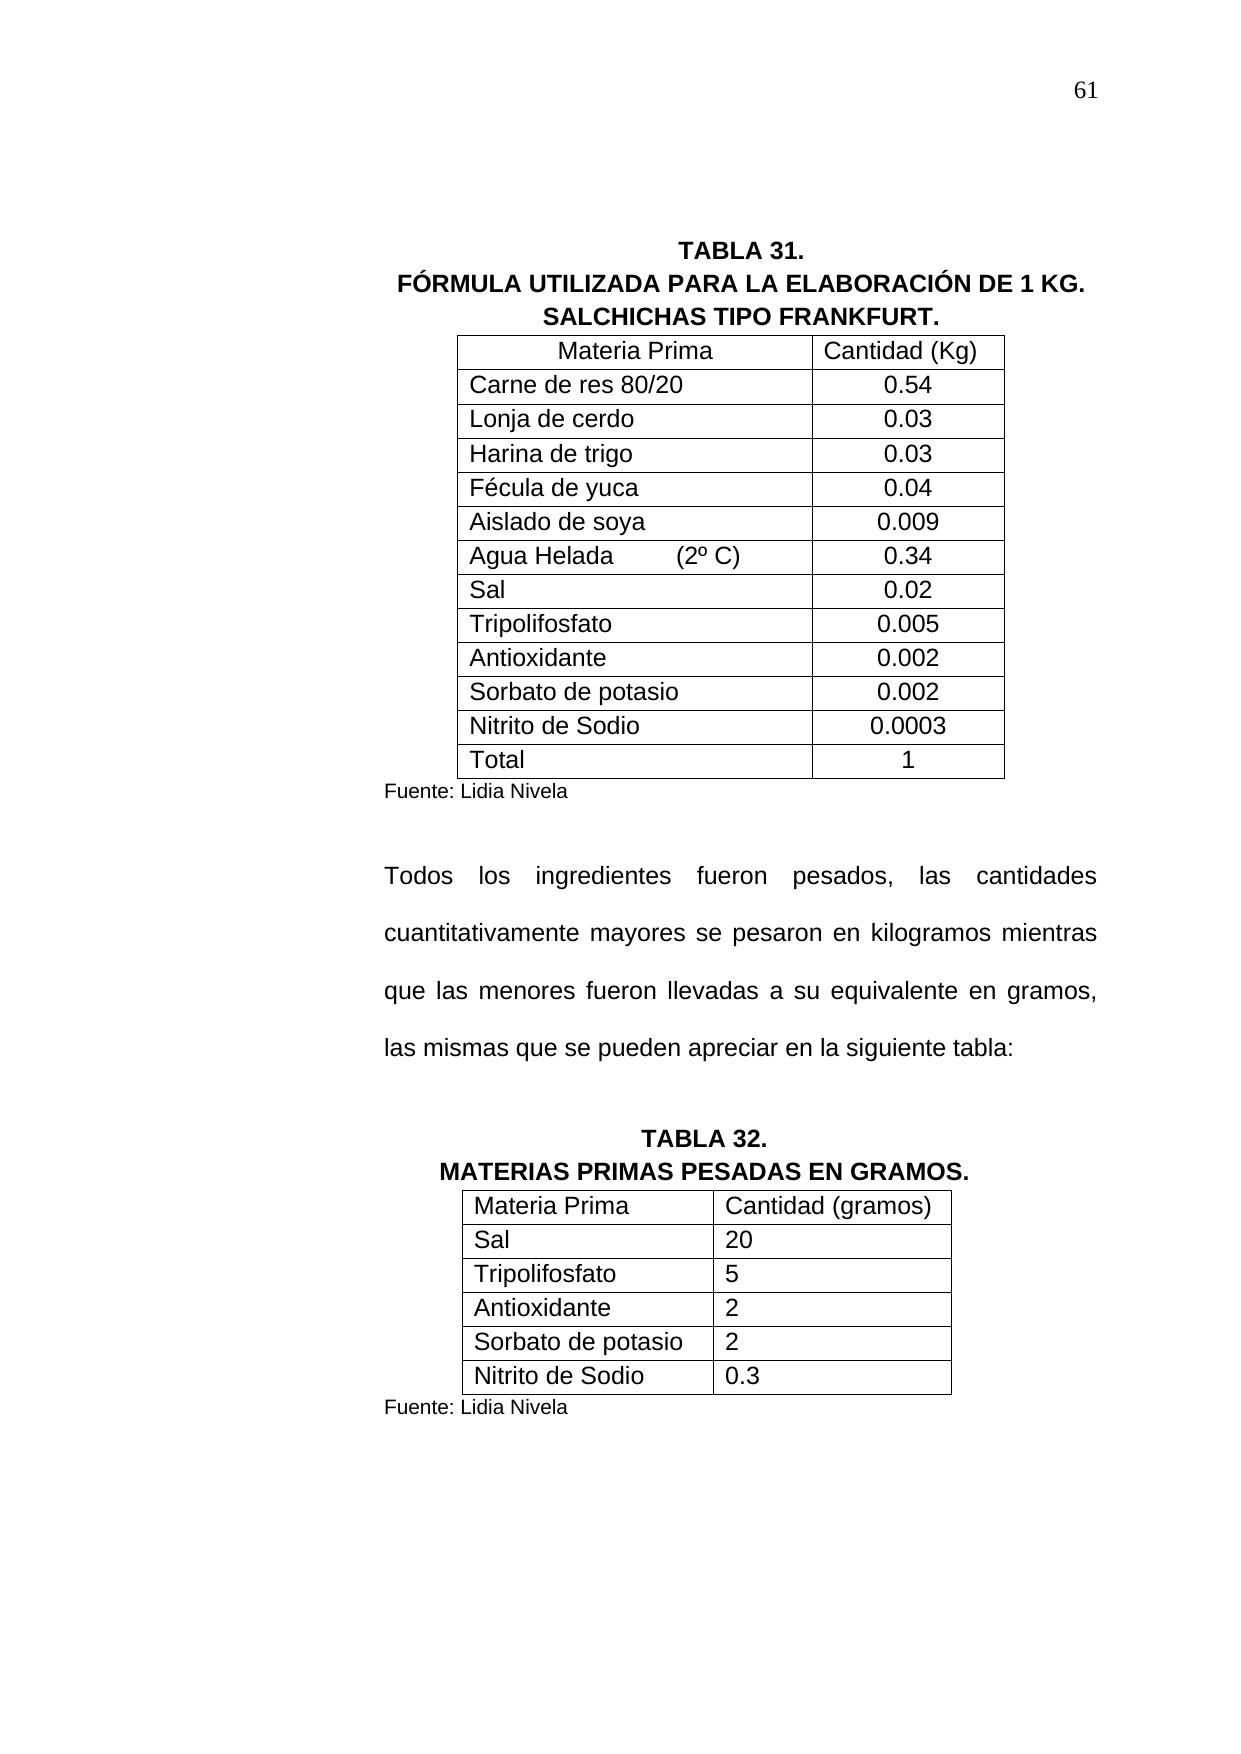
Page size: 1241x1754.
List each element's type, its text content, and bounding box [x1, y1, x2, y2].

table_header Cantidad (gramos) [714, 1191, 951, 1224]
table_cell Antioxidante [458, 643, 812, 676]
table_cell 0.005 [813, 609, 1004, 642]
table_cell 0.03 [813, 405, 1004, 437]
table_cell Aislado de soya [458, 507, 812, 540]
table_cell Antioxidante [463, 1293, 713, 1326]
table_cell 0.3 [714, 1361, 951, 1394]
table_cell Tripolifosfato [463, 1259, 713, 1292]
table_header Materia Prima [463, 1191, 713, 1224]
table_cell 5 [714, 1259, 951, 1292]
table_cell Sorbato de potasio [458, 677, 812, 710]
table_cell Sorbato de potasio [463, 1327, 713, 1360]
table_cell 2 [714, 1293, 951, 1326]
table_cell Nitrito de Sodio [463, 1361, 713, 1394]
text Fuente: Lidia Nivela [236, 1395, 1098, 1419]
table_cell 0.04 [813, 473, 1004, 506]
table_cell Fécula de yuca [458, 473, 812, 506]
table_cell Lonja de cerdo [458, 405, 812, 437]
table_cell 0.009 [813, 507, 1004, 540]
table_cell Nitrito de Sodio [458, 711, 812, 744]
table_cell Tripolifosfato [458, 609, 812, 642]
table_cell Harina de trigo [458, 439, 812, 472]
text MATERIAS PRIMAS PESADAS EN GRAMOS. [310, 1157, 1098, 1185]
table_cell Sal [463, 1225, 713, 1258]
table_cell 0.34 [813, 541, 1004, 574]
table_cell 20 [714, 1225, 951, 1258]
table_cell 0.0003 [813, 711, 1004, 744]
text TABLA 32. [310, 1124, 1098, 1152]
table_cell Carne de res 80/20 [458, 370, 812, 403]
table_header Materia Prima [458, 336, 812, 369]
table_cell 0.54 [813, 370, 1004, 403]
table_cell 2 [714, 1327, 951, 1360]
text Todos los ingredientes fueron pesados, las cantidades cuantitativamente mayores se pesaron en kilogramos mientras que las menores fueron llevadas a su equivalente en gramos, las mismas que se pueden apreciar en la siguiente tabla: [384, 861, 1098, 1062]
table_cell 1 [813, 745, 1004, 778]
text Fuente: Lidia Nivela [236, 779, 1098, 803]
table_cell 0.002 [813, 677, 1004, 710]
table_cell Agua Helada (2º C) [458, 541, 812, 574]
table_cell Sal [458, 575, 812, 608]
text TABLA 31. [384, 236, 1098, 265]
table_cell 0.02 [813, 575, 1004, 608]
table_cell 0.03 [813, 439, 1004, 472]
table_cell 0.002 [813, 643, 1004, 676]
table_header Cantidad (Kg) [813, 336, 1004, 369]
table_cell Total [458, 745, 812, 778]
text FÓRMULA UTILIZADA PARA LA ELABORACIÓN DE 1 KG. SALCHICHAS TIPO FRANKFURT. [384, 269, 1098, 331]
